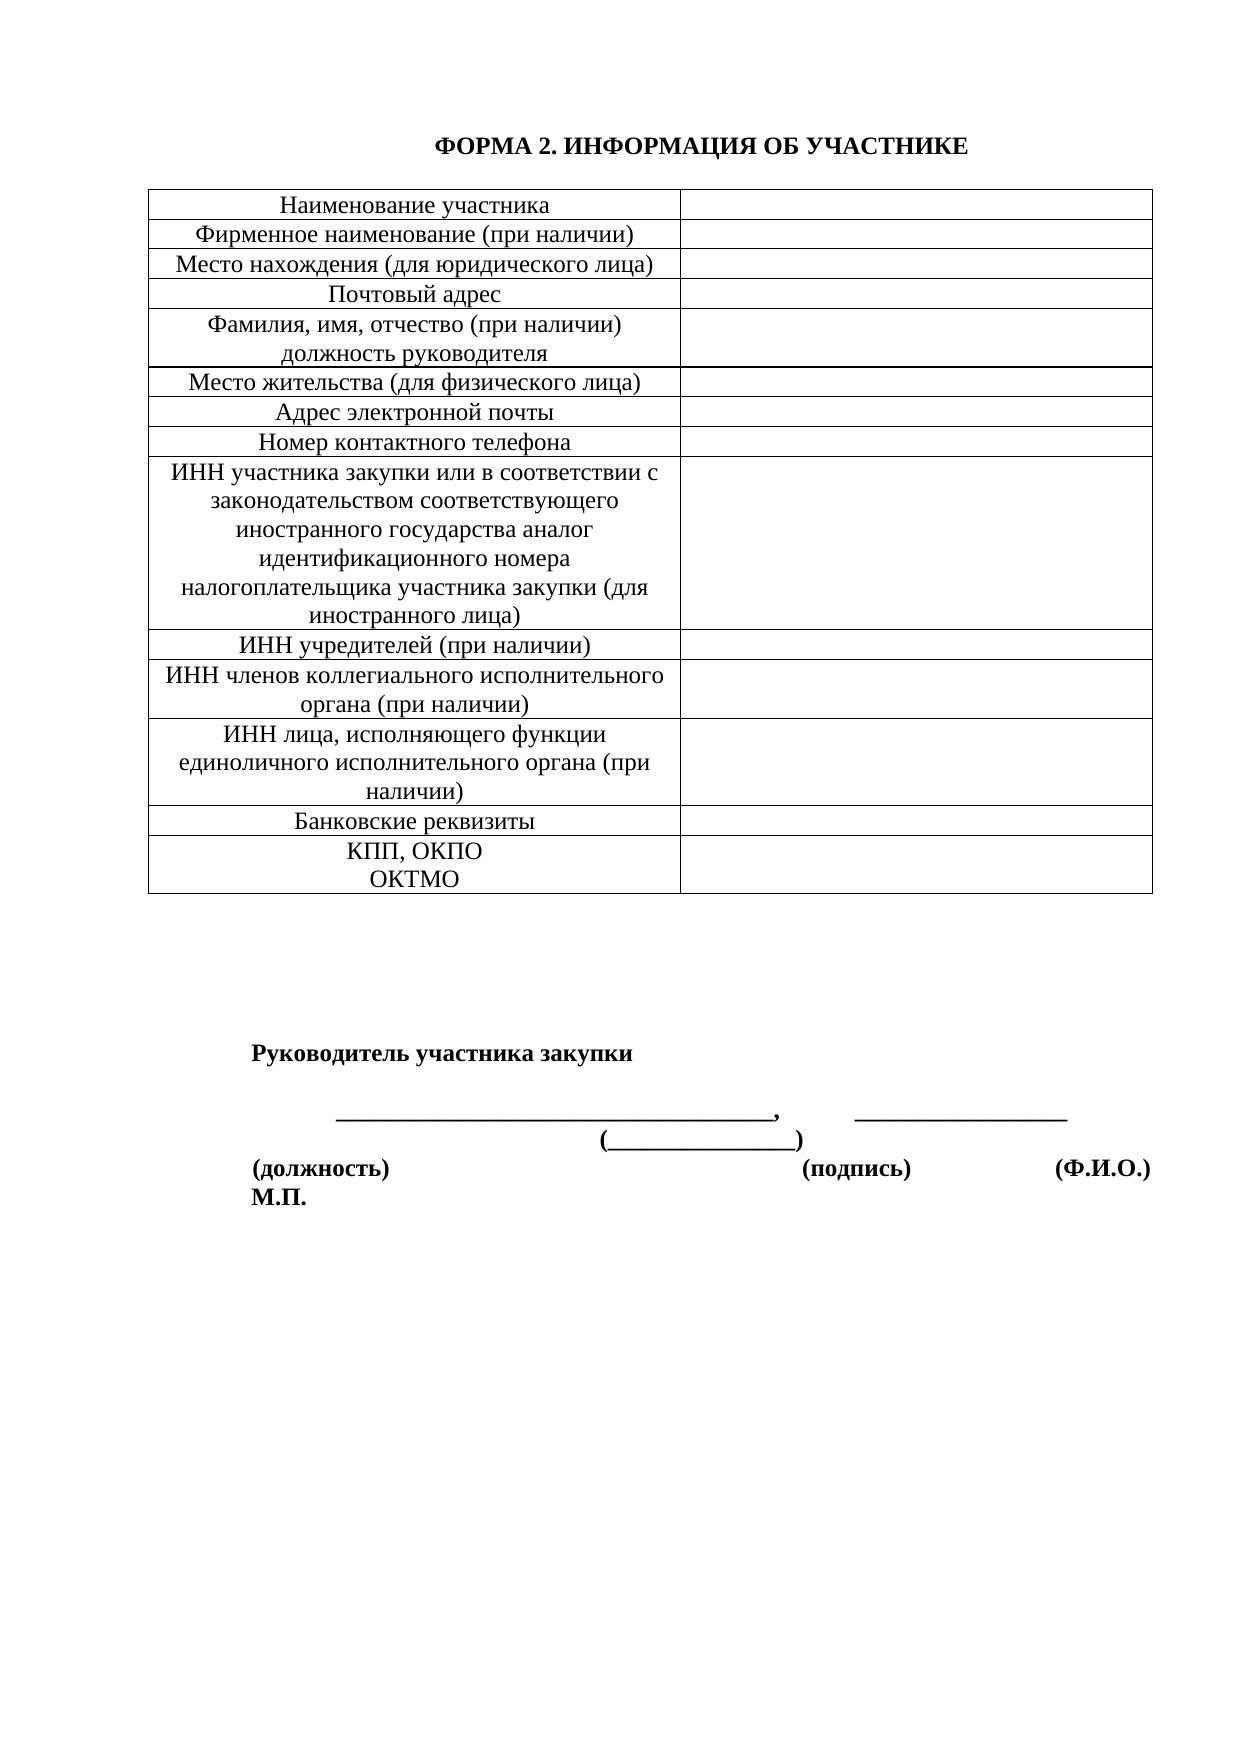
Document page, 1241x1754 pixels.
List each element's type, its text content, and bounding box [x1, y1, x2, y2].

table_cell Место нахождения (для юридического лица) [149, 249, 680, 278]
table_cell [681, 806, 1152, 835]
table_cell Место жительства (для физического лица) [149, 368, 680, 396]
table_cell [681, 630, 1152, 659]
table_cell КПП, ОКПО ОКТМО [149, 836, 680, 893]
table_cell [681, 719, 1152, 805]
table_cell Номер контактного телефона [149, 427, 680, 456]
table_cell ИНН лица, исполняющего функции единоличного исполнительного органа (при наличии) [149, 719, 680, 805]
table_cell [681, 457, 1152, 629]
text Руководитель участника закупки [251, 1038, 1152, 1067]
table_cell [681, 427, 1152, 456]
table_cell ИНН членов коллегиального исполнительного органа (при наличии) [149, 660, 680, 718]
table_header Наименование участника [149, 190, 680, 218]
table_cell [681, 836, 1152, 893]
table_cell Фирменное наименование (при наличии) [149, 220, 680, 248]
text М.П. [251, 1182, 1152, 1211]
table_header [681, 190, 1152, 218]
table_cell [681, 397, 1152, 426]
table_cell [681, 279, 1152, 308]
table_cell Почтовый адрес [149, 279, 680, 308]
table_cell [681, 309, 1152, 366]
table_cell ИНН учредителей (при наличии) [149, 630, 680, 659]
text (должность) (подпись) (Ф.И.О.) [251, 1153, 1152, 1182]
text ___________________________________, _________________ (_______________) [251, 1096, 1152, 1153]
table_cell Фамилия, имя, отчество (при наличии) должность руководителя [149, 309, 680, 366]
table_cell ИНН участника закупки или в соответствии с законодательством соответствующего иностранного государства аналог идентификационного номера налогоплательщика участника закупки (для иностранного лица) [149, 457, 680, 629]
table_cell Банковские реквизиты [149, 806, 680, 835]
table_cell [681, 368, 1152, 396]
table_cell [681, 660, 1152, 718]
text ФОРМА 2. ИНФОРМАЦИЯ ОБ УЧАСТНИКЕ [251, 131, 1152, 160]
table_cell [681, 220, 1152, 248]
table_cell Адрес электронной почты [149, 397, 680, 426]
table_cell [681, 249, 1152, 278]
